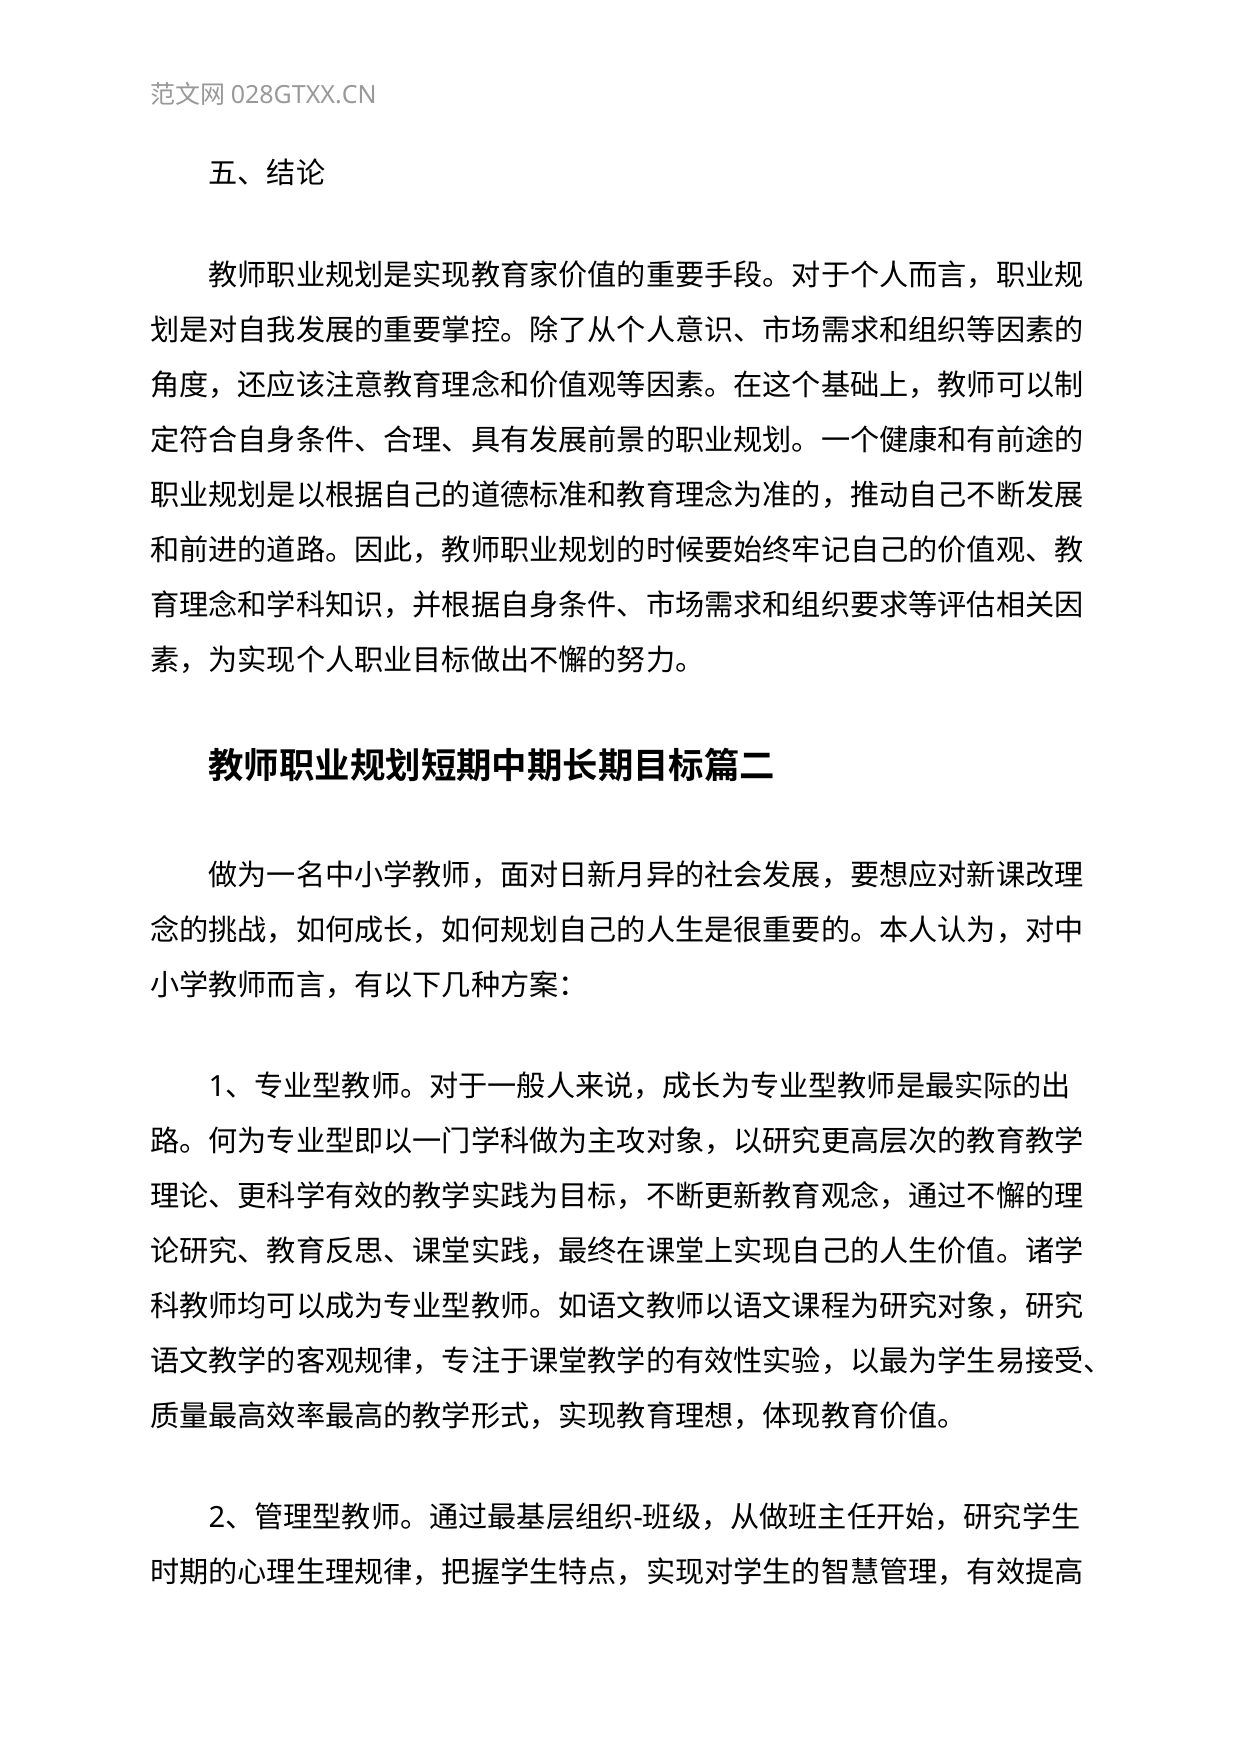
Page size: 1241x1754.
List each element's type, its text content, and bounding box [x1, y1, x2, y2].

text 做为一名中小学教师，面对日新月异的社会发展，要想应对新课改理念的挑战，如何成长，如何规划自己的人生是很重要的。本人认为，对中小学教师而言，有以下几种方案： [150, 851, 1090, 1003]
text 教师职业规划是实现教育家价值的重要手段。对于个人而言，职业规划是对自我发展的重要掌控。除了从个人意识、市场需求和组织等因素的角度，还应该注意教育理念和价值观等因素。在这个基础上，教师可以制定符合自身条件、合理、具有发展前景的职业规划。一个健康和有前途的职业规划是以根据自己的道德标准和教育理念为准的，推动自己不断发展和前进的道路。因此，教师职业规划的时候要始终牢记自己的价值观、教育理念和学科知识，并根据自身条件、市场需求和组织要求等评估相关因素，为实现个人职业目标做出不懈的努力。 [150, 252, 1090, 678]
text 1、专业型教师。对于一般人来说，成长为专业型教师是最实际的出路。何为专业型即以一门学科做为主攻对象，以研究更高层次的教育教学理论、更科学有效的教学实践为目标，不断更新教育观念，通过不懈的理论研究、教育反思、课堂实践，最终在课堂上实现自己的人生价值。诸学科教师均可以成为专业型教师。如语文教师以语文课程为研究对象，研究语文教学的客观规律，专注于课堂教学的有效性实验，以最为学生易接受、质量最高效率最高的教学形式，实现教育理想，体现教育价值。 [150, 1063, 1090, 1434]
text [150, 1494, 1090, 1591]
text 五、结论 [150, 150, 1090, 192]
text 教师职业规划短期中期长期目标篇二 [150, 738, 1090, 789]
